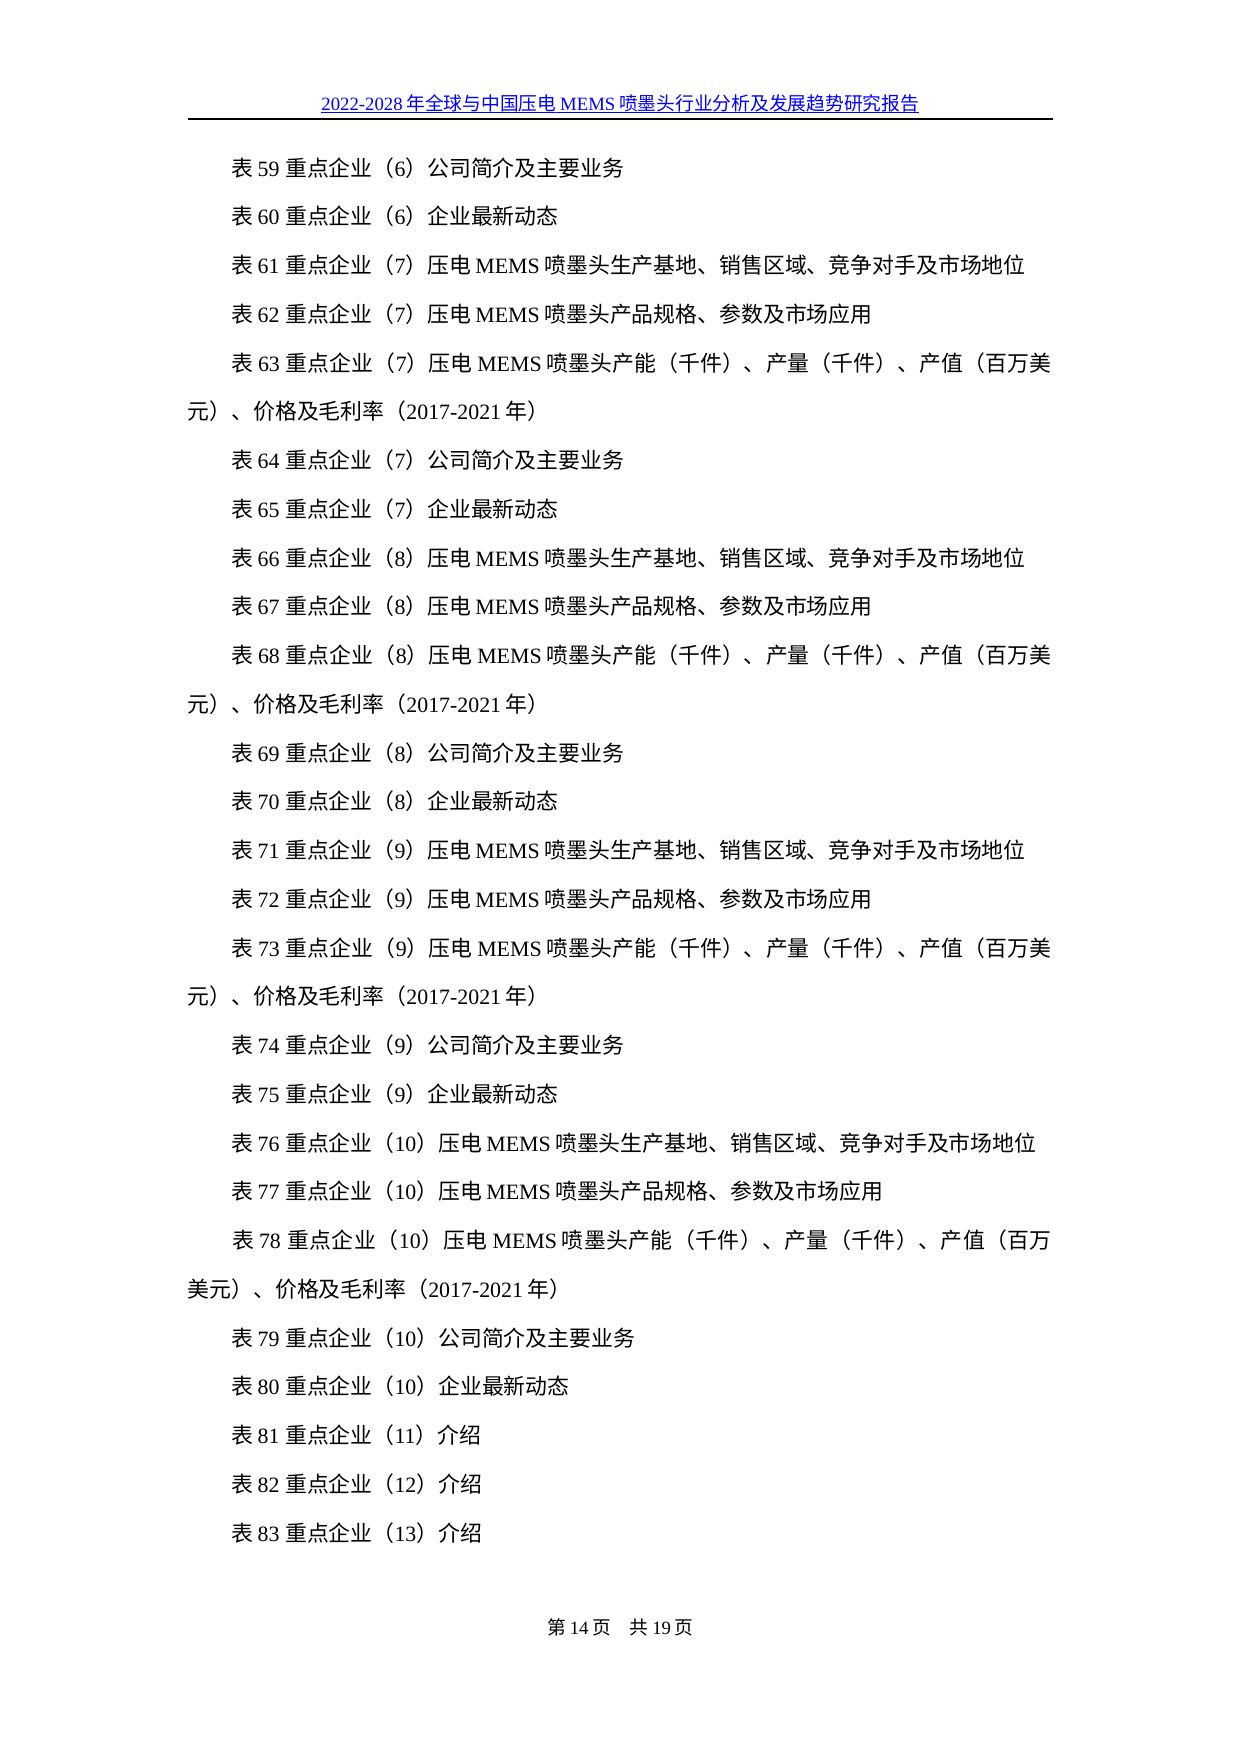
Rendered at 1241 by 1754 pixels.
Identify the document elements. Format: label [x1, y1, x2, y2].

text [187, 150, 1053, 1548]
